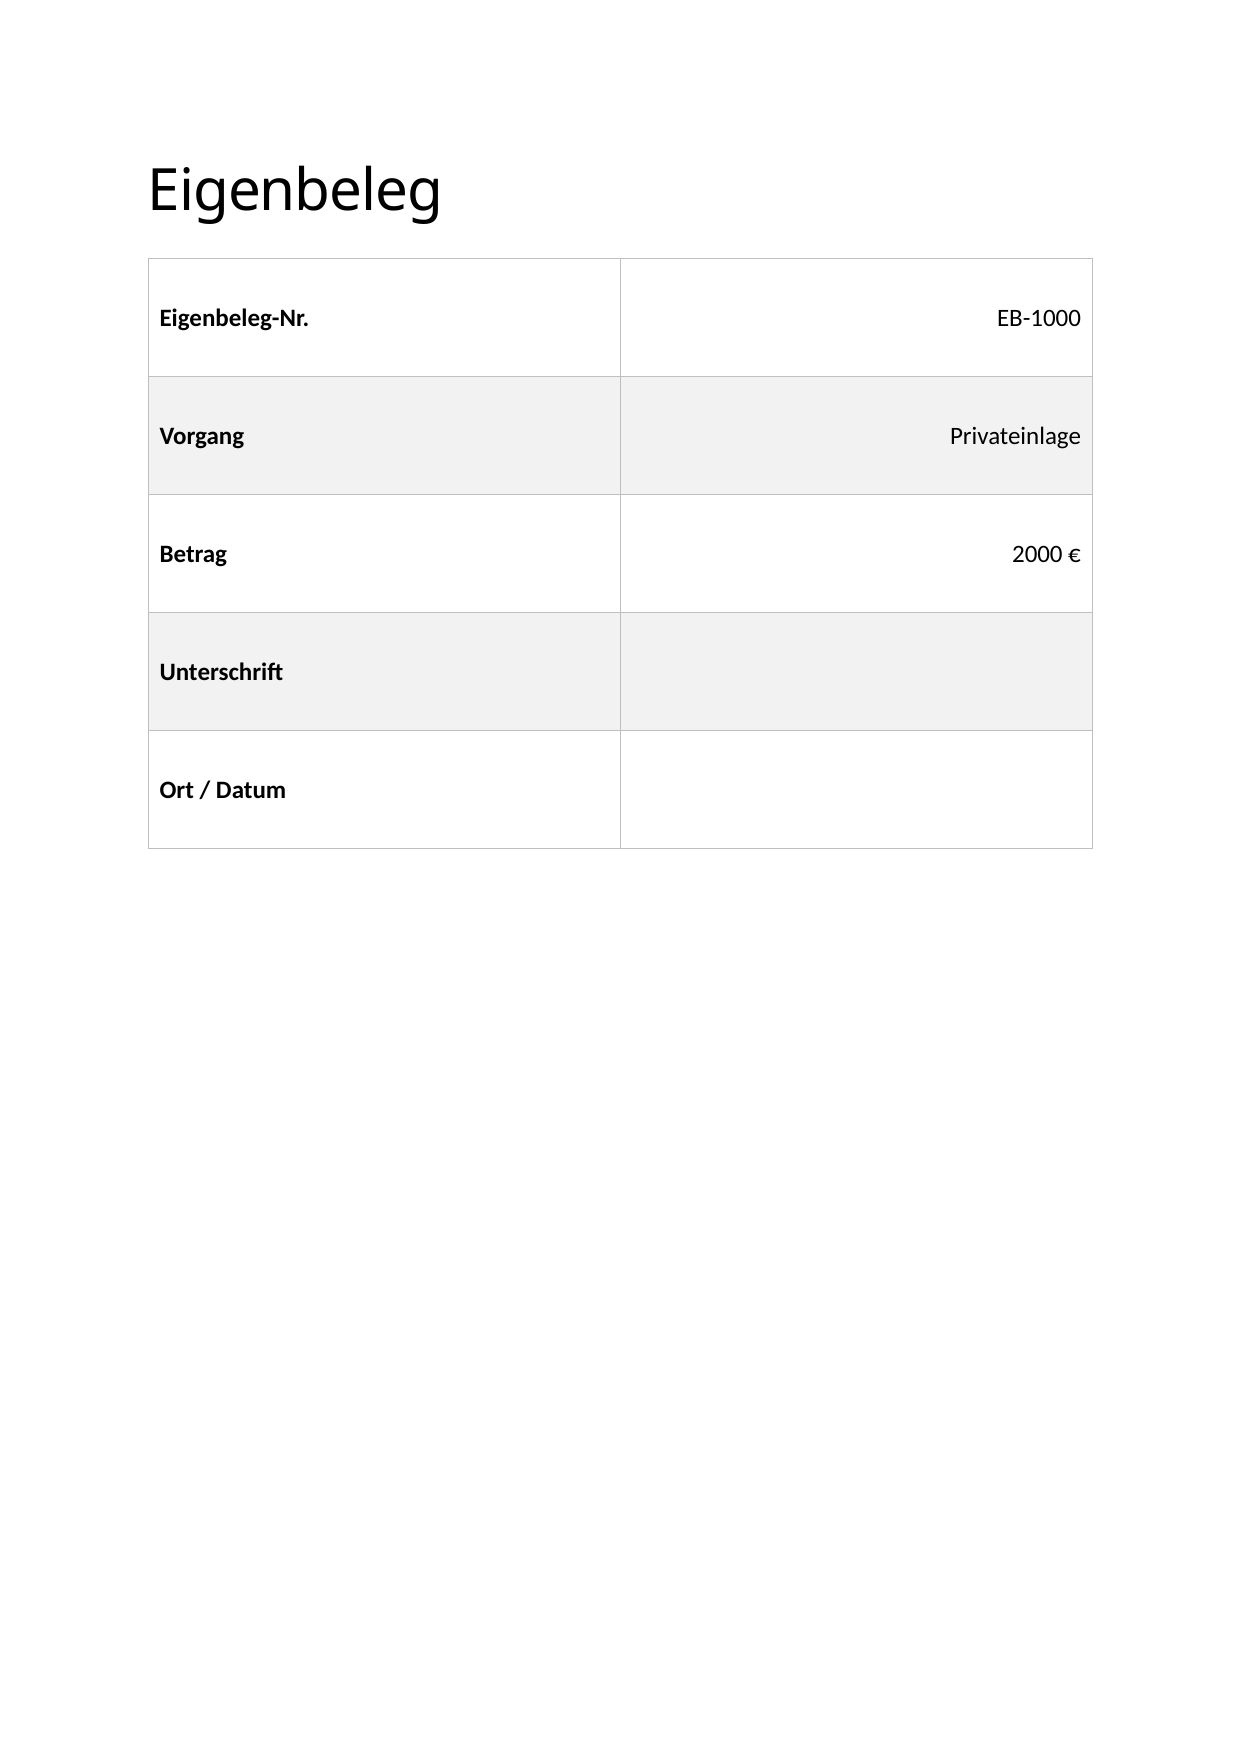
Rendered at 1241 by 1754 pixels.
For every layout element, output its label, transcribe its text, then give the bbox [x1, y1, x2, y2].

table_cell [621, 613, 1092, 730]
table_cell Unterschrift [149, 613, 620, 730]
table_cell Vorgang [149, 377, 620, 494]
table_cell Ort / Datum [149, 731, 620, 848]
table_header Eigenbeleg-Nr. [149, 259, 620, 376]
table_cell 2000 € [621, 495, 1092, 612]
table_cell [621, 731, 1092, 848]
title Eigenbeleg [148, 148, 1093, 227]
table_cell Betrag [149, 495, 620, 612]
table_cell Privateinlage [621, 377, 1092, 494]
table_header EB-1000 [621, 259, 1092, 376]
